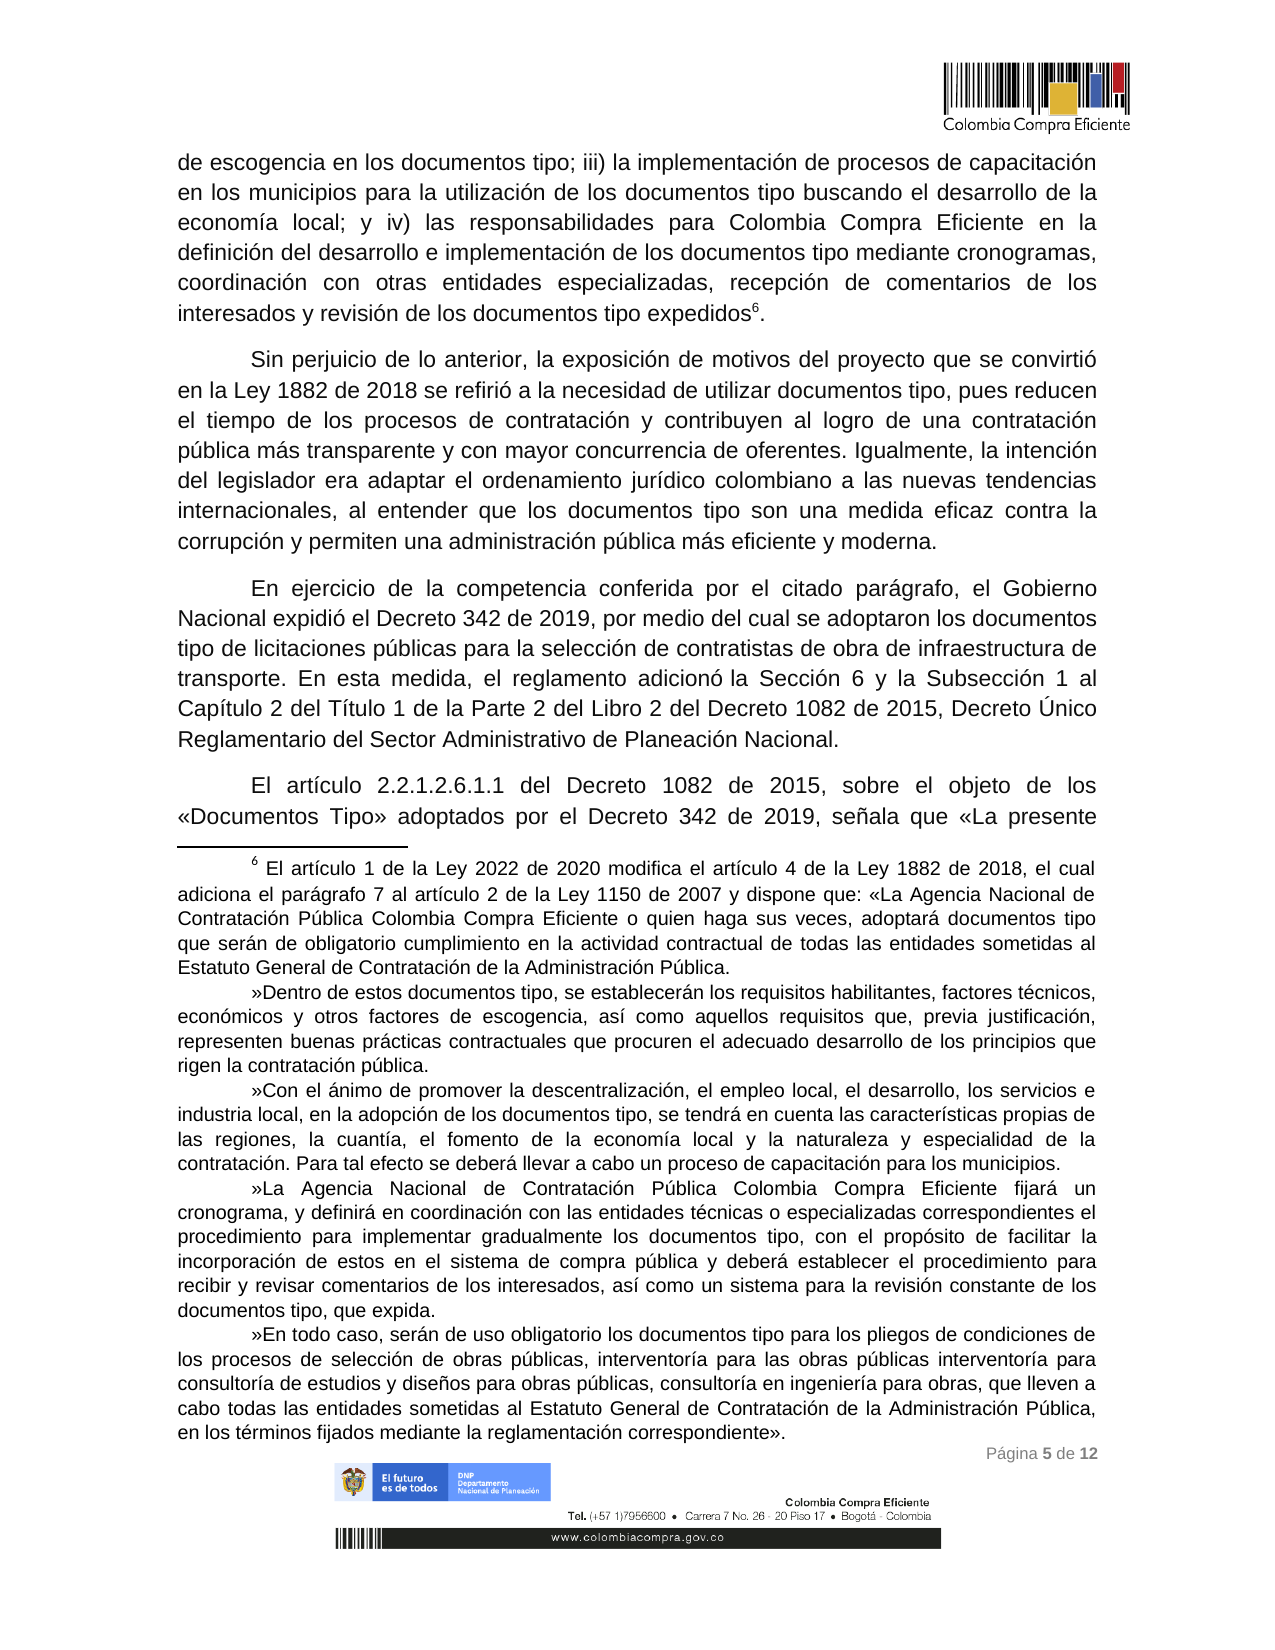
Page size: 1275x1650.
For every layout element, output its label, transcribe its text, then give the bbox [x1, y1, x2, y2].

picture [334, 1463, 942, 1549]
picture [936, 56, 1136, 138]
text El artículo 2.2.1.2.6.1.1 del Decreto 1082 de 2015, sobre el objeto de los «Documentos Tipo» adoptados por el Decreto 342 de 2019, señala que «La presente subsección tiene por objeto adoptar los Documentos Tipo para los pliegos de condiciones de los procesos de selección de licitación de obra pública de infraestructura de transporte». Además, el artículo 2.2.1.2.6.1.2 del Decreto –referido al alcance de los documentos tipo–dispone que «contienen parámetros obligatorios para las entidades estatales sometidas al Estatuto General de la Contratación Pública que adelanten procesos de selección de licitación de obra pública de infraestructura de transporte». [177, 772, 1098, 829]
text Sin perjuicio de lo anterior, la exposición de motivos del proyecto que se convirtió en la Ley 1882 de 2018 se refirió a la necesidad de utilizar documentos tipo, pues reducen el tiempo de los procesos de contratación y contribuyen al logro de una contratación pública más transparente y con mayor concurrencia de oferentes. Igualmente, la intención del legislador era adaptar el ordenamiento jurídico colombiano a las nuevas tendencias internacionales, al entender que los documentos tipo son una medida eficaz contra la corrupción y permiten una administración pública más eficiente y moderna. [177, 346, 1098, 554]
text En ejercicio de la competencia conferida por el citado parágrafo, el Gobierno Nacional expidió el Decreto 342 de 2019, por medio del cual se adoptaron los documentos tipo de licitaciones públicas para la selección de contratistas de obra de infraestructura de transporte. En esta medida, el reglamento adicionó la Sección 6 y la Subsección 1 al Capítulo 2 del Título 1 de la Parte 2 del Libro 2 del Decreto 1082 de 2015, Decreto Único Reglamentario del Sector Administrativo de Planeación Nacional. [177, 574, 1098, 752]
